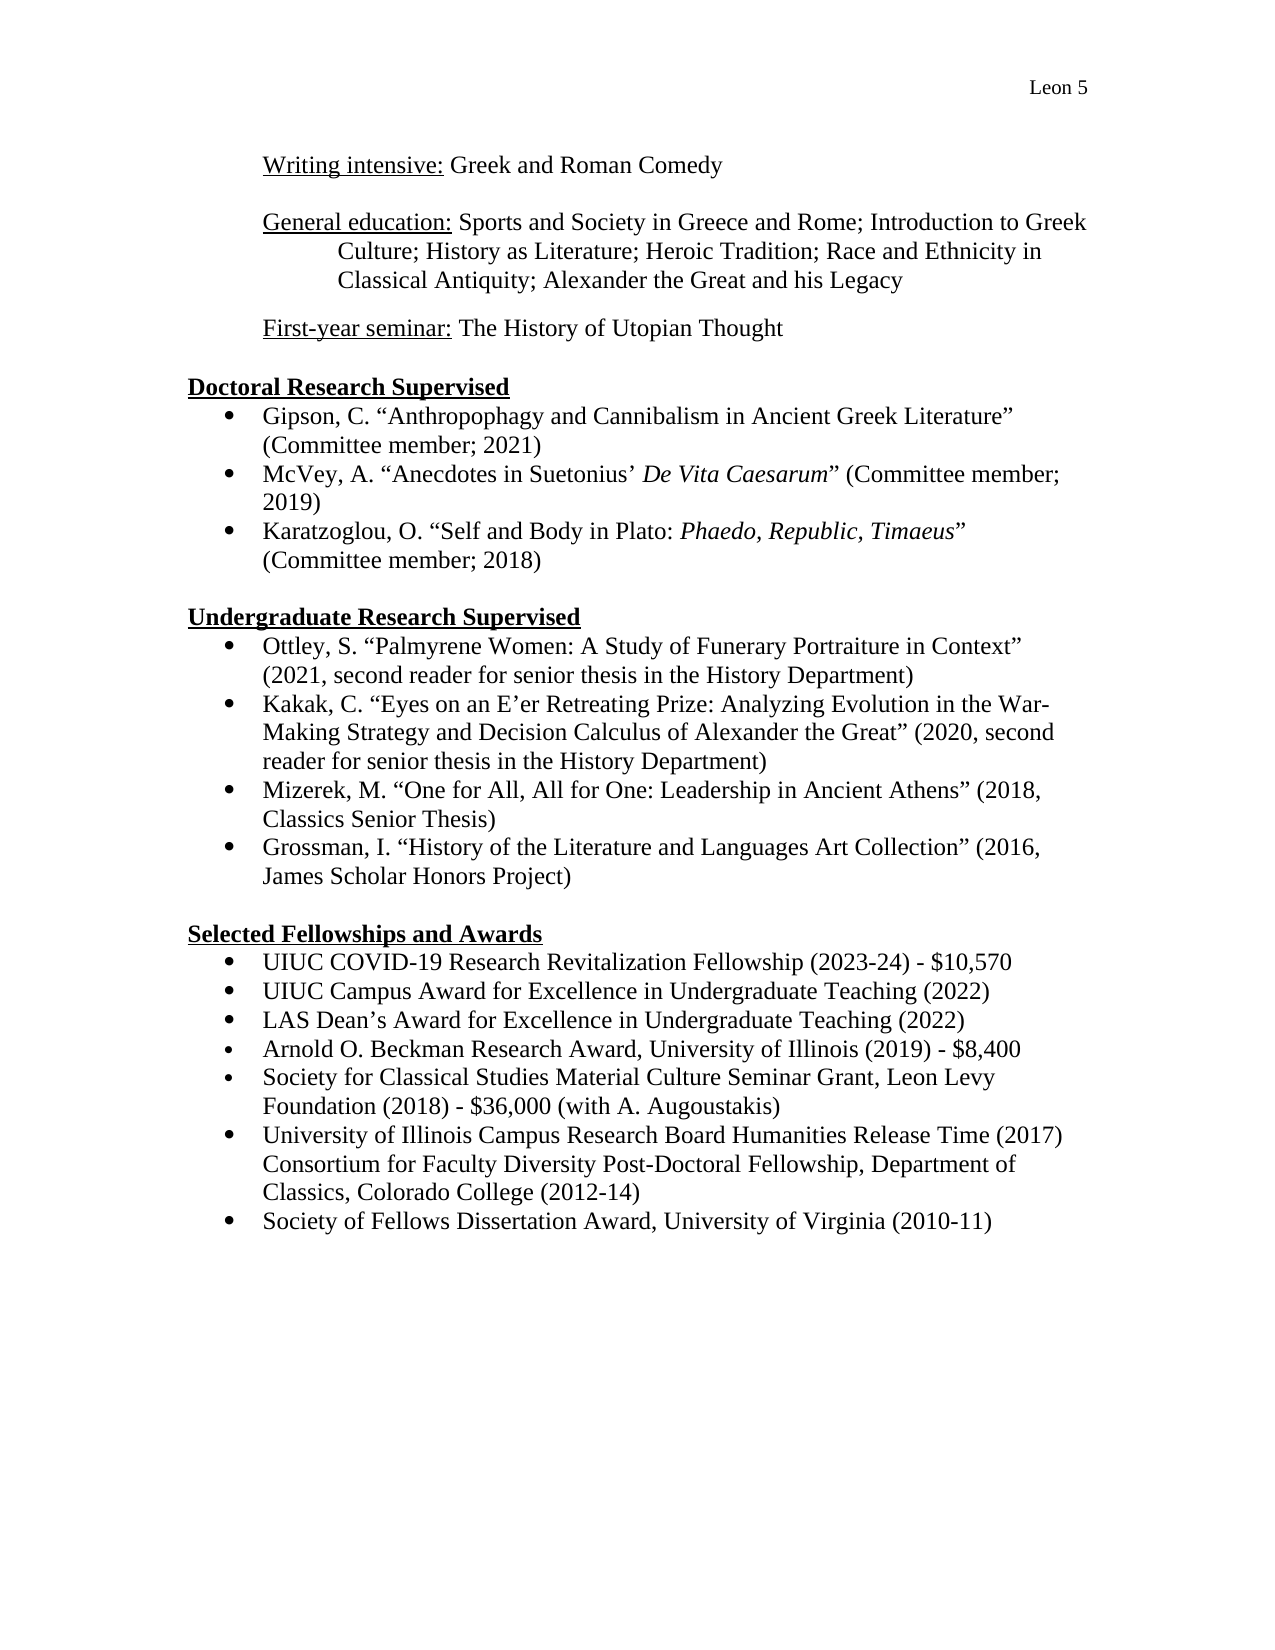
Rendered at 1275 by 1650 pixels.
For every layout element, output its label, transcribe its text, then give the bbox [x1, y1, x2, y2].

list Society of Fellows Dissertation Award, University of Virginia (2010-11) [225, 1206, 1087, 1235]
list First-year seminar: The History of Utopian Thought [262, 313, 1087, 342]
list Arnold O. Beckman Research Award, University of Illinois (2019) - $8,400 [225, 1034, 1087, 1062]
list LAS Dean’s Award for Excellence in Undergraduate Teaching (2022) [225, 1005, 1087, 1034]
list Writing intensive: Greek and Roman Comedy [262, 150, 1087, 179]
list UIUC COVID-19 Research Revitalization Fellowship (2023-24) - $10,570 [225, 947, 1087, 976]
list University of Illinois Campus Research Board Humanities Release Time (2017) Consortium for Faculty Diversity Post-Doctoral Fellowship, Department of Classics, Colorado College (2012-14) [225, 1120, 1087, 1206]
list Kakak, C. “Eyes on an E’er Retreating Prize: Analyzing Evolution in the War-Making Strategy and Decision Calculus of Alexander the Great” (2020, second reader for senior thesis in the History Department) [225, 689, 1087, 775]
list Ottley, S. “Palmyrene Women: A Study of Funerary Portraiture in Context” (2021, second reader for senior thesis in the History Department) [225, 631, 1087, 689]
list Society for Classical Studies Material Culture Seminar Grant, Leon Levy Foundation (2018) - $36,000 (with A. Augoustakis) [225, 1062, 1087, 1120]
subtitle Undergraduate Research Supervised [187, 602, 1087, 631]
list General education: Sports and Society in Greece and Rome; Introduction to Greek Culture; History as Literature; Heroic Tradition; Race and Ethnicity in Classical Antiquity; Alexander the Great and his Legacy [262, 179, 1087, 294]
subtitle Selected Fellowships and Awards [187, 919, 1087, 947]
list McVey, A. “Anecdotes in Suetonius’ De Vita Caesarum” (Committee member; 2019) [225, 459, 1087, 516]
list Gipson, C. “Anthropophagy and Cannibalism in Ancient Greek Literature” (Committee member; 2021) [225, 401, 1087, 459]
text Doctoral Research Supervised [187, 372, 1087, 401]
list UIUC Campus Award for Excellence in Undergraduate Teaching (2022) [225, 976, 1087, 1005]
list Mizerek, M. “One for All, All for One: Leadership in Ancient Athens” (2018, Classics Senior Thesis) [225, 775, 1087, 832]
list Grossman, I. “History of the Literature and Languages Art Collection” (2016, James Scholar Honors Project) [225, 832, 1087, 890]
list Karatzoglou, O. “Self and Body in Plato: Phaedo, Republic, Timaeus” (Committee member; 2018) [225, 516, 1087, 574]
